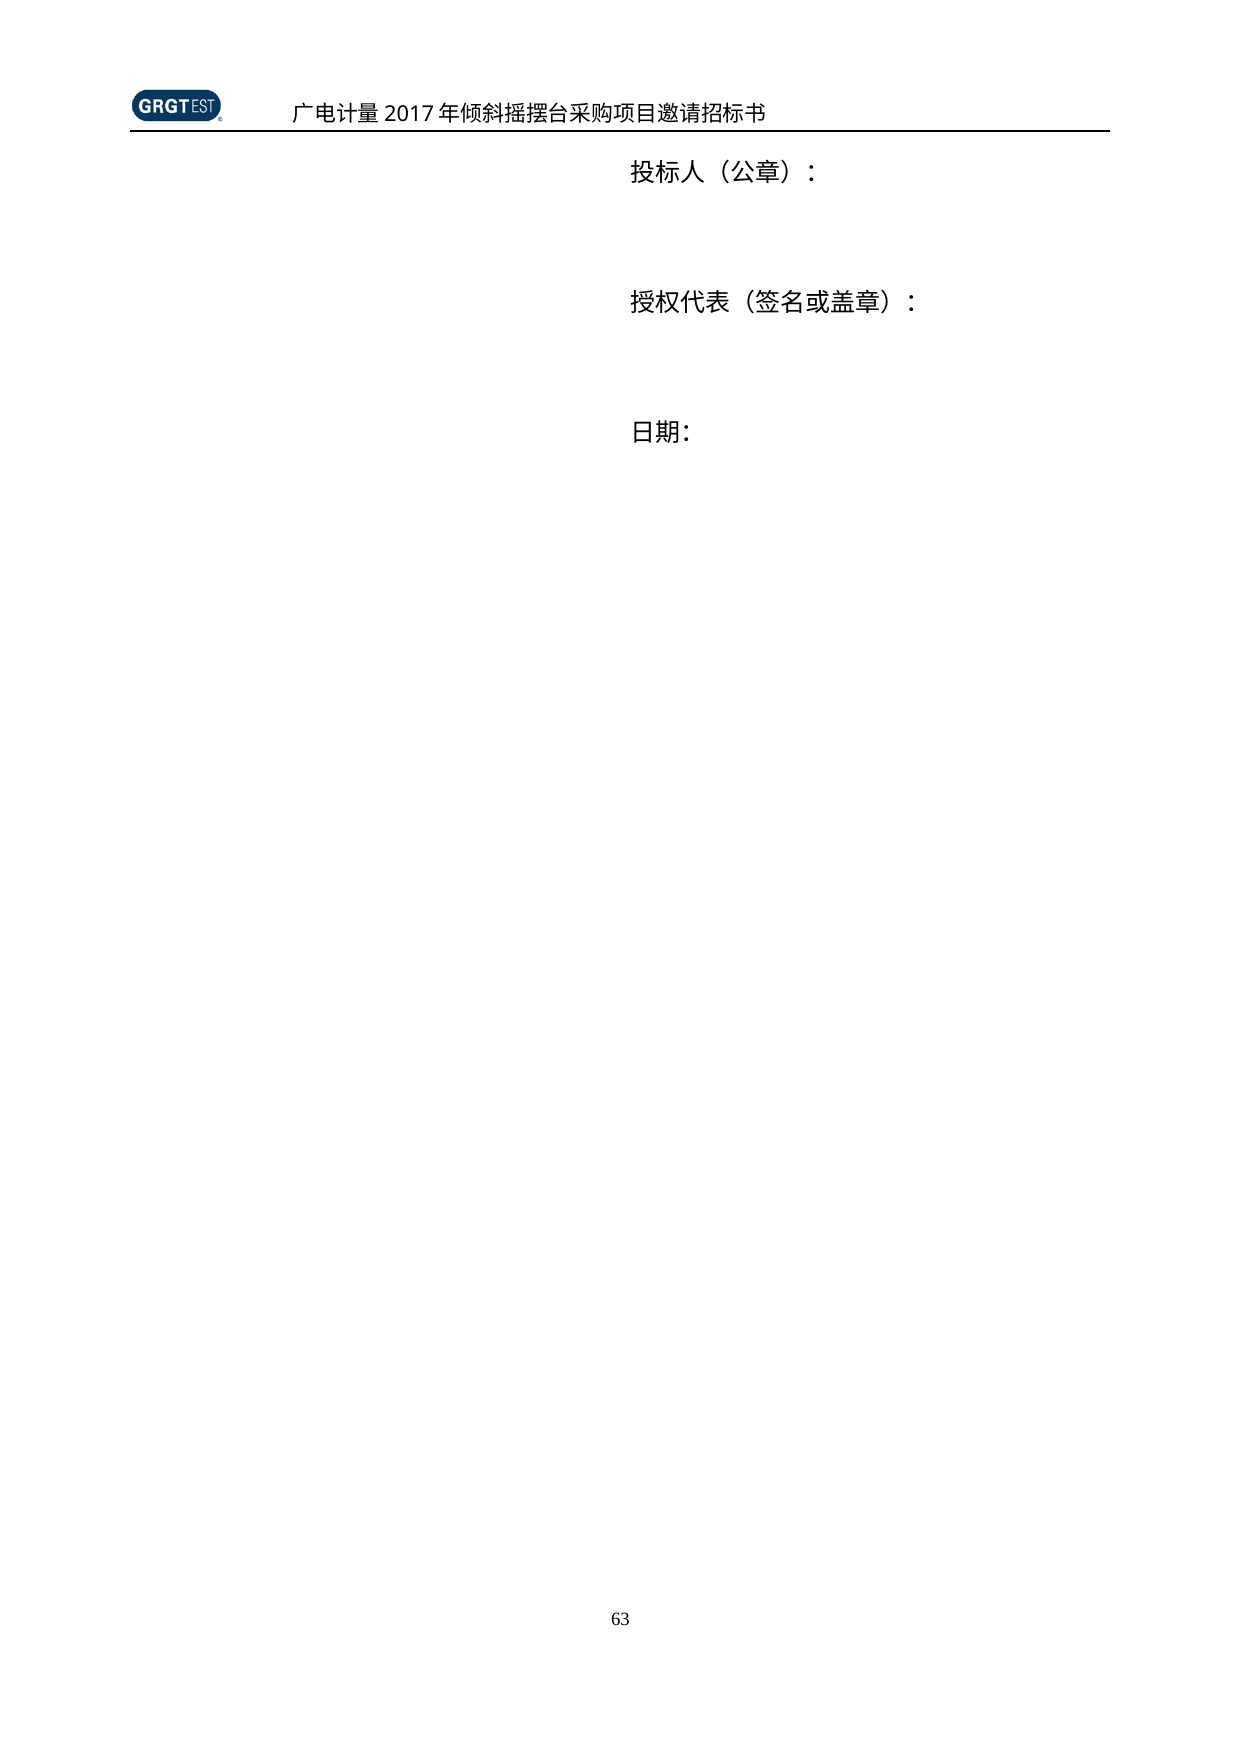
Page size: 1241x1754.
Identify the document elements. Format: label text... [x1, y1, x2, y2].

text 日期： [130, 398, 1110, 463]
text 投标人（公章）： [130, 138, 1110, 203]
picture [129, 88, 224, 122]
text 授权代表（签名或盖章）： [130, 268, 1110, 333]
